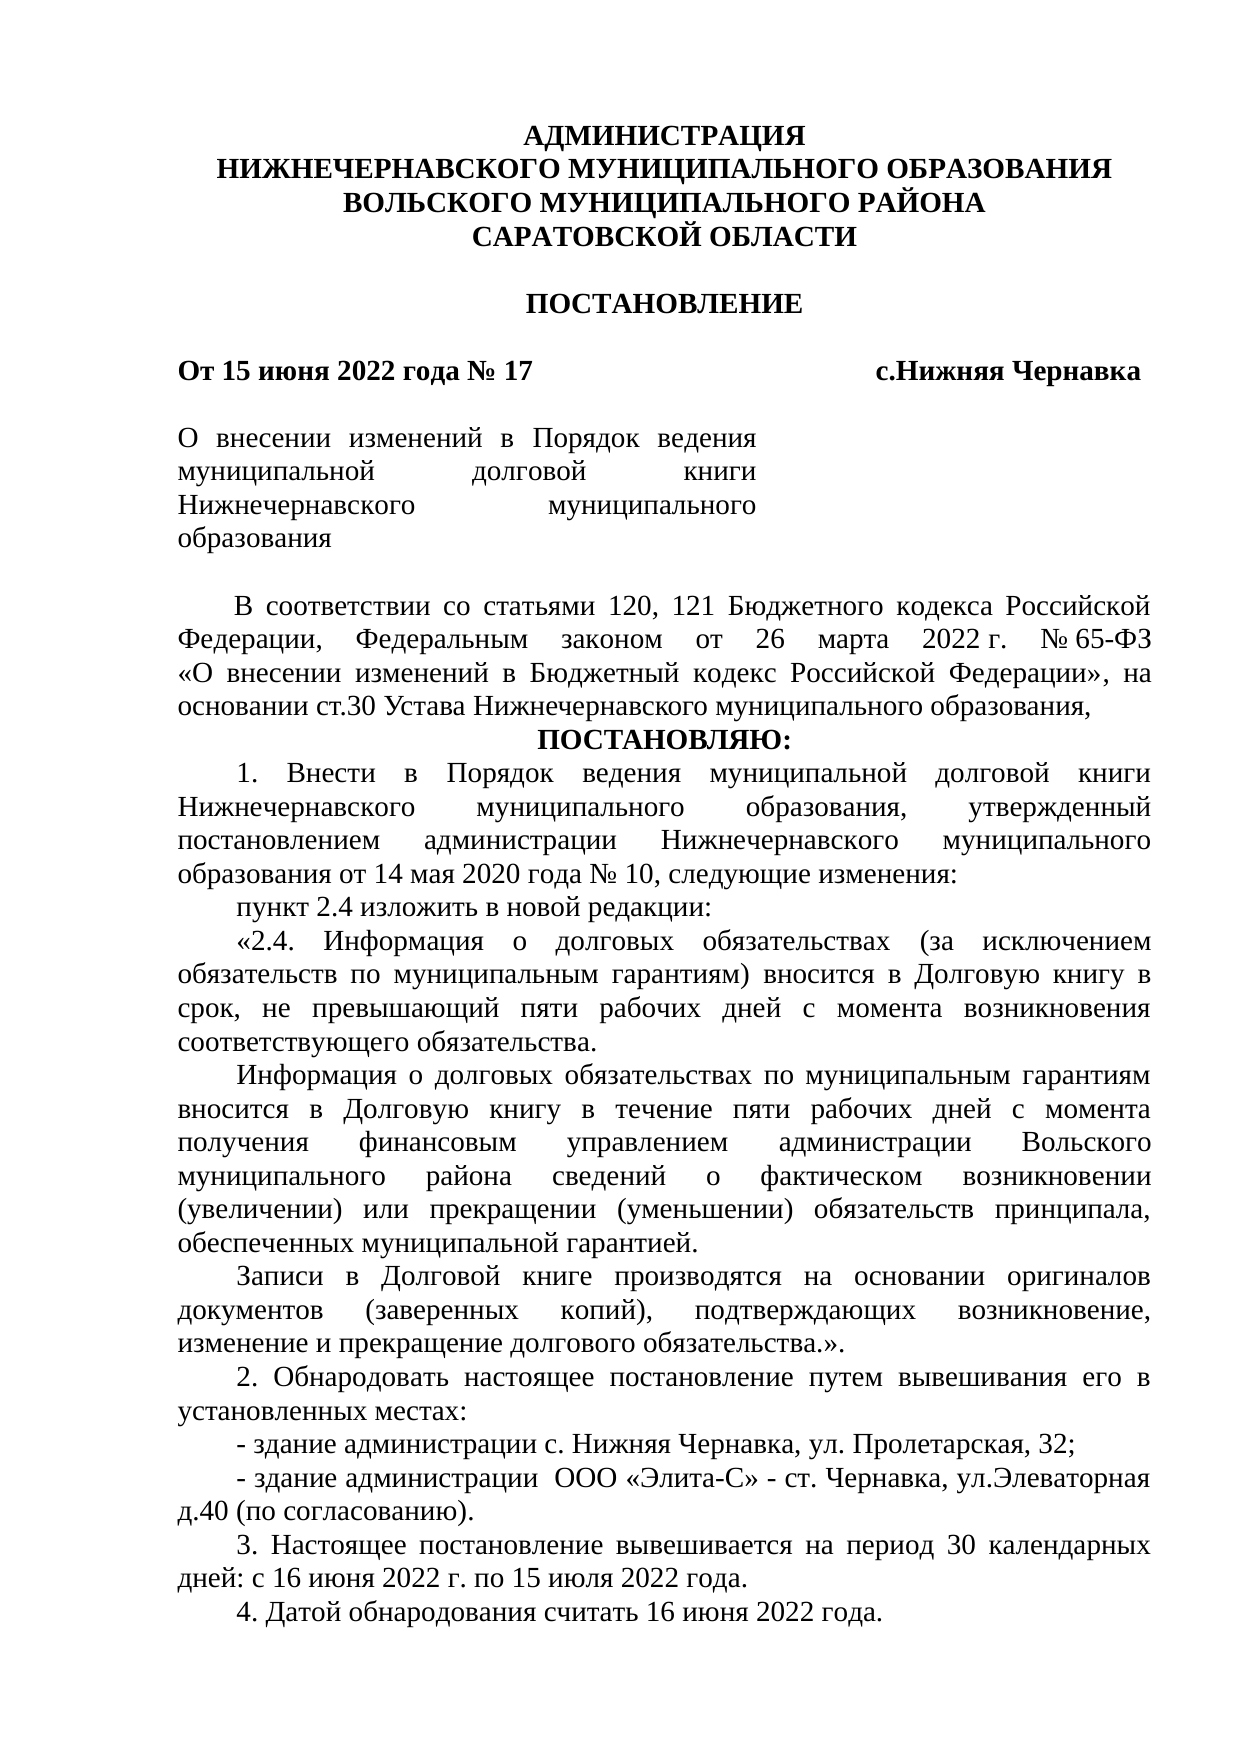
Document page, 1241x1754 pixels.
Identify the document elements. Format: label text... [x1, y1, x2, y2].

text ПОСТАНОВЛЯЮ: [177, 722, 1152, 755]
text НИЖНЕЧЕРНАВСКОГО МУНИЦИПАЛЬНОГО ОБРАЗОВАНИЯ [177, 152, 1152, 185]
text 1. Внести в Порядок ведения муниципальной долговой книги Нижнечернавского муниципального образования, утвержденный постановлением администрации Нижнечернавского муниципального образования от 14 мая 2020 года № 10, следующие изменения: [177, 755, 1152, 889]
text Информация о долговых обязательствах по муниципальным гарантиям вносится в Долговую книгу в течение пяти рабочих дней с момента получения финансовым управлением администрации Вольского муниципального района сведений о фактическом возникновении (увеличении) или прекращении (уменьшении) обязательств принципала, обеспеченных муниципальной гарантией. [177, 1057, 1152, 1258]
text «2.4. Информация о долговых обязательствах (за исключением обязательств по муниципальным гарантиям) вносится в Долговую книгу в срок, не превышающий пяти рабочих дней с момента возникновения соответствующего обязательства. [177, 923, 1152, 1057]
text пункт 2.4 изложить в новой редакции: [177, 889, 1152, 923]
text - здание администрации ООО «Элита-С» - ст. Чернавка, ул.Элеваторная д.40 (по согласованию). [177, 1460, 1152, 1527]
text 2. Обнародовать настоящее постановление путем вывешивания его в установленных местах: [177, 1359, 1152, 1426]
text Записи в Долговой книге производятся на основании оригиналов документов (заверенных копий), подтверждающих возникновение, изменение и прекращение долгового обязательства.». [177, 1258, 1152, 1359]
text В соответствии со статьями 120, 121 Бюджетного кодекса Российской Федерации, Федеральным законом от 26 марта 2022 г. № 65-ФЗ «О внесении изменений в Бюджетный кодекс Российской Федерации», на основании ст.30 Устава Нижнечернавского муниципального образования, [177, 588, 1152, 722]
text - здание администрации с. Нижняя Чернавка, ул. Пролетарская, 32; [177, 1426, 1152, 1460]
text ПОСТАНОВЛЕНИЕ [177, 286, 1152, 319]
text САРАТОВСКОЙ ОБЛАСТИ [177, 219, 1152, 252]
table_header О внесении изменений в Порядок ведения муниципальной долговой книги Нижнечернавского муниципального образования [166, 420, 768, 554]
text От 15 июня 2022 года № 17 с.Нижняя Чернавка [177, 353, 1152, 386]
text АДМИНИСТРАЦИЯ [177, 118, 1152, 152]
text 3. Настоящее постановление вывешивается на период 30 календарных дней: с 16 июня 2022 г. по 15 июля 2022 года. [177, 1527, 1152, 1594]
text 4. Датой обнародования считать 16 июня 2022 года. [177, 1594, 1152, 1627]
text ВОЛЬСКОГО МУНИЦИПАЛЬНОГО РАЙОНА [177, 185, 1152, 219]
